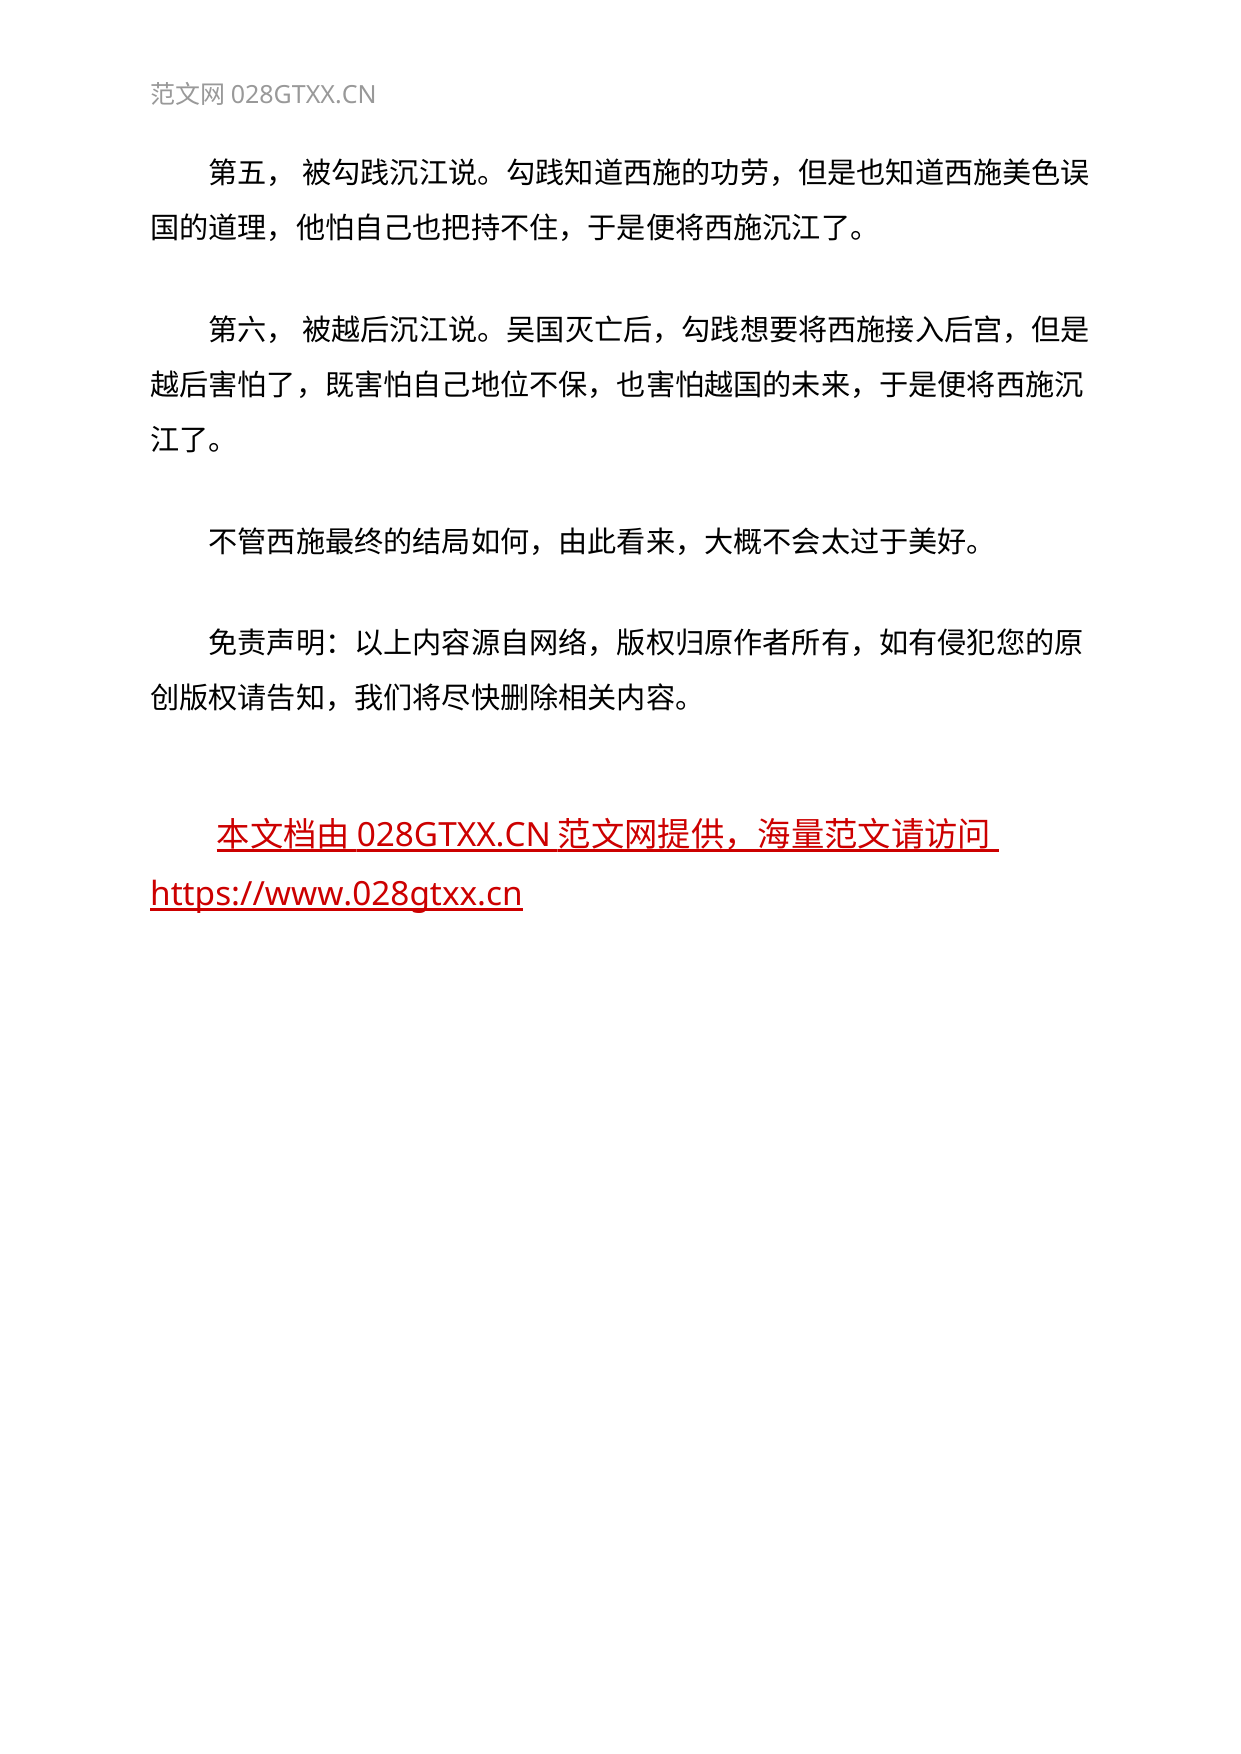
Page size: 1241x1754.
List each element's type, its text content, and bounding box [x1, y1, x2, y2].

text 本文档由028GTXX.CN范文网提供，海量范文请访问 https://www.028gtxx.cn [150, 808, 1090, 915]
text 不管西施最终的结局如何，由此看来，大概不会太过于美好。 [150, 518, 1090, 561]
text 第五， 被勾践沉江说。勾践知道西施的功劳，但是也知道西施美色误国的道理，他怕自己也把持不住，于是便将西施沉江了。 [150, 150, 1090, 247]
text 第六， 被越后沉江说。吴国灭亡后，勾践想要将西施接入后宫，但是越后害怕了，既害怕自己地位不保，也害怕越国的未来，于是便将西施沉江了。 [150, 307, 1090, 459]
text 免责声明：以上内容源自网络，版权归原作者所有，如有侵犯您的原创版权请告知，我们将尽快删除相关内容。 [150, 620, 1090, 717]
